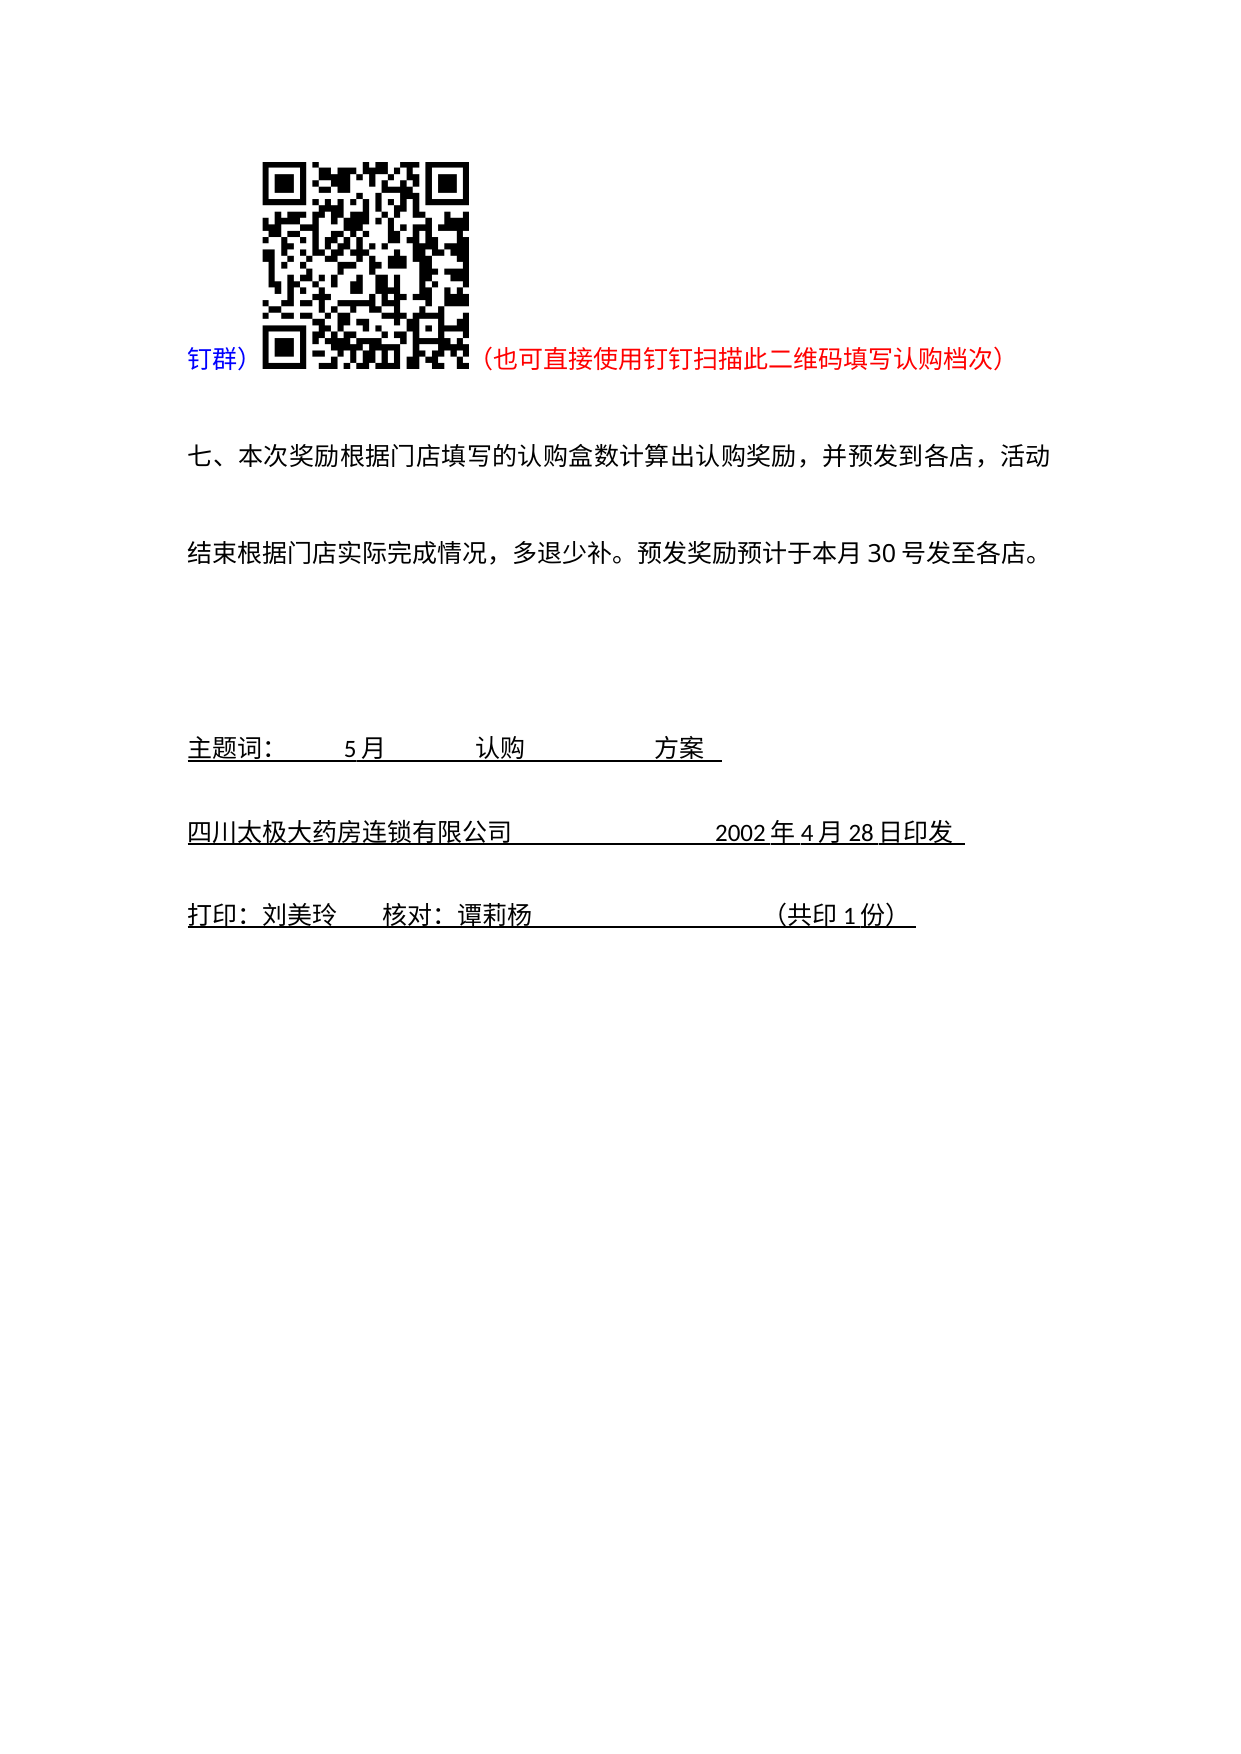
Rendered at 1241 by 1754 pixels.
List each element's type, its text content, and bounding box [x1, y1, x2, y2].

picture [262, 162, 469, 369]
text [187, 162, 1053, 779]
text 四川太极大药房连锁有限公司 2002年4月28日印发 [187, 798, 1053, 863]
text 打印：刘美玲 核对：谭莉杨 （共印1份） [187, 881, 1053, 946]
